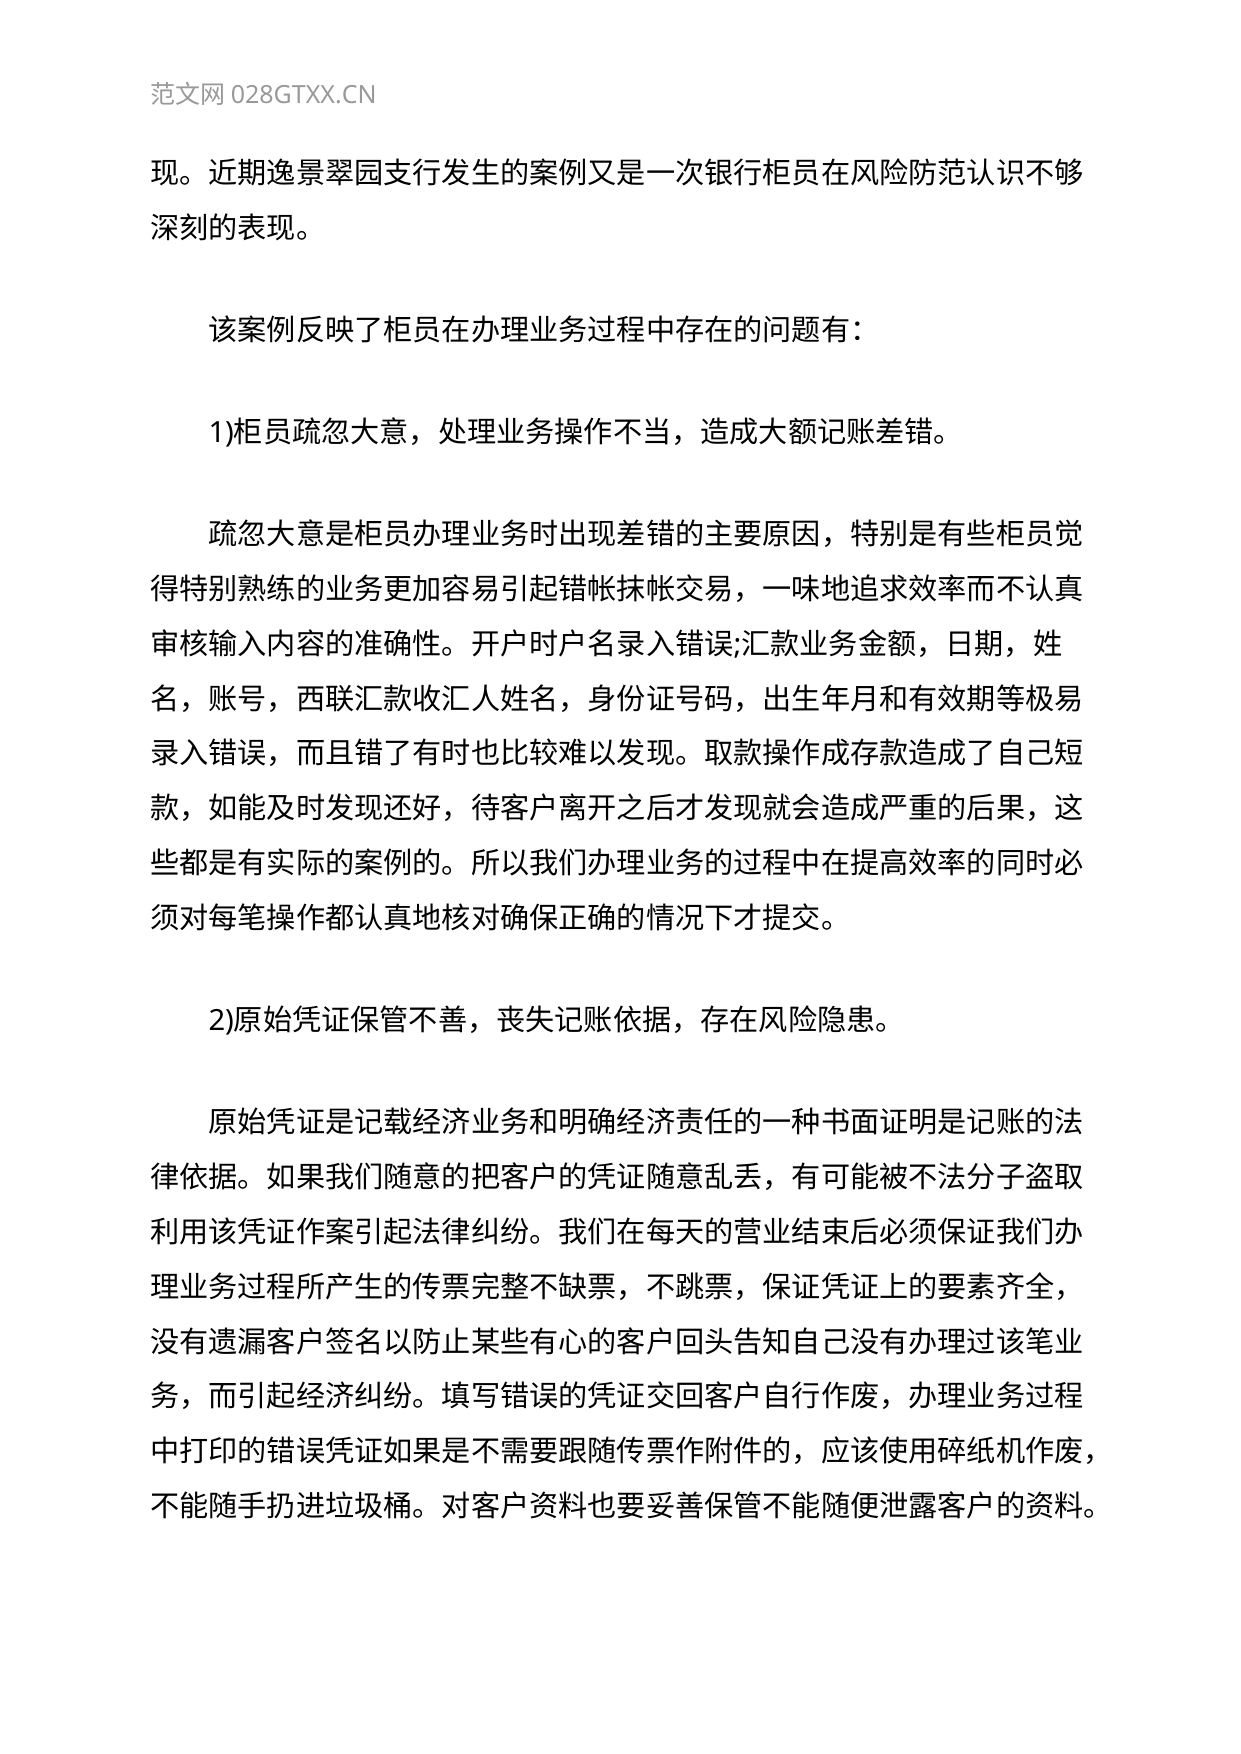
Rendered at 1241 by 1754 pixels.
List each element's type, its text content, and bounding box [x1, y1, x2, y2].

text 2)原始凭证保管不善，丧失记账依据，存在风险隐患。 [150, 997, 1090, 1039]
text 疏忽大意是柜员办理业务时出现差错的主要原因，特别是有些柜员觉得特别熟练的业务更加容易引起错帐抹帐交易，一味地追求效率而不认真审核输入内容的准确性。开户时户名录入错误;汇款业务金额，日期，姓名，账号，西联汇款收汇人姓名，身份证号码，出生年月和有效期等极易录入错误，而且错了有时也比较难以发现。取款操作成存款造成了自己短款，如能及时发现还好，待客户离开之后才发现就会造成严重的后果，这些都是有实际的案例的。所以我们办理业务的过程中在提高效率的同时必须对每笔操作都认真地核对确保正确的情况下才提交。 [150, 510, 1090, 937]
text 1)柜员疏忽大意，处理业务操作不当，造成大额记账差错。 [150, 408, 1090, 451]
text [150, 150, 1090, 247]
text 原始凭证是记载经济业务和明确经济责任的一种书面证明是记账的法律依据。如果我们随意的把客户的凭证随意乱丢，有可能被不法分子盗取利用该凭证作案引起法律纠纷。我们在每天的营业结束后必须保证我们办理业务过程所产生的传票完整不缺票，不跳票，保证凭证上的要素齐全，没有遗漏客户签名以防止某些有心的客户回头告知自己没有办理过该笔业务，而引起经济纠纷。填写错误的凭证交回客户自行作废，办理业务过程中打印的错误凭证如果是不需要跟随传票作附件的，应该使用碎纸机作废，不能随手扔进垃圾桶。对客户资料也要妥善保管不能随便泄露客户的资料。 [150, 1098, 1090, 1525]
text 该案例反映了柜员在办理业务过程中存在的问题有： [150, 307, 1090, 349]
